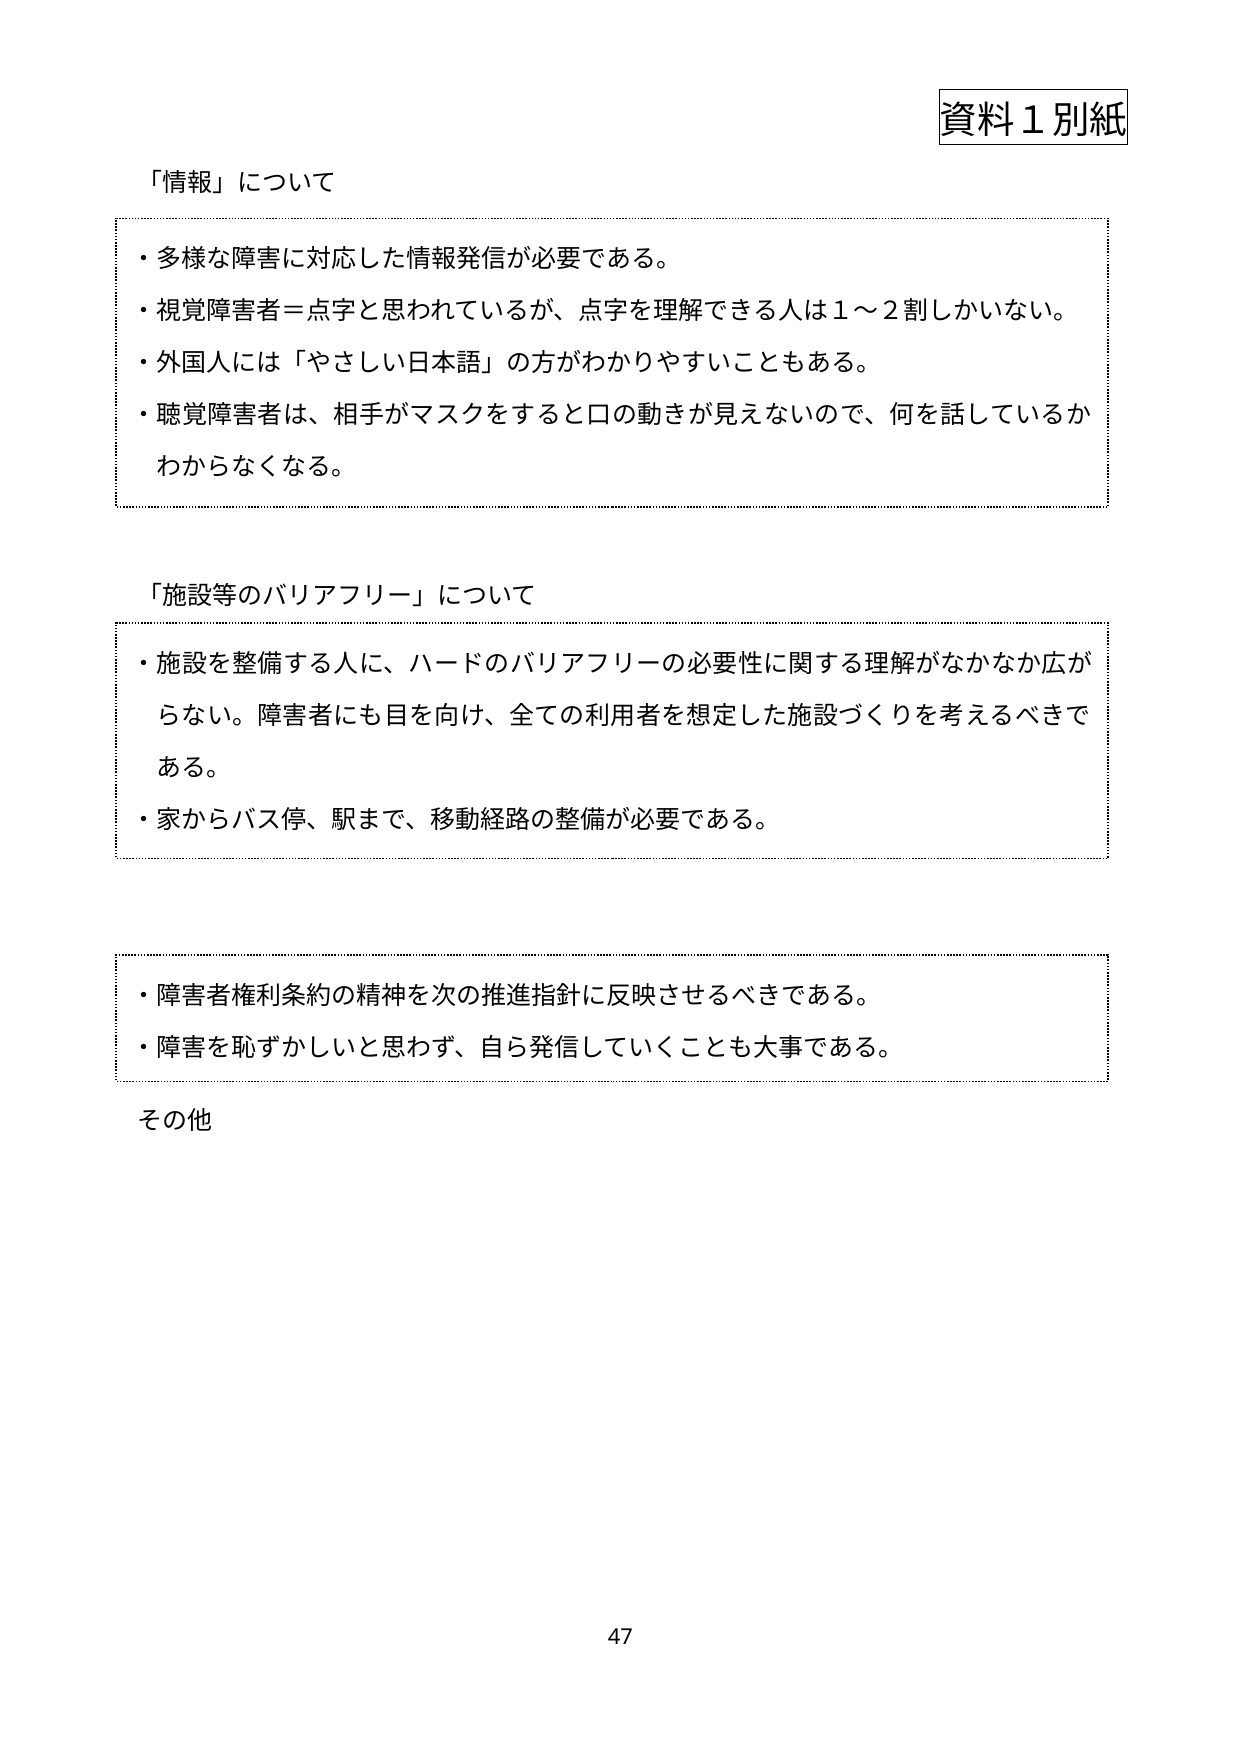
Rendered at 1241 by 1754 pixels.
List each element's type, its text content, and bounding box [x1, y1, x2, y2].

text 「情報」について [112, 162, 1128, 199]
text その他 [112, 912, 1128, 1137]
text 「施設等のバリアフリー」について [112, 574, 1128, 612]
